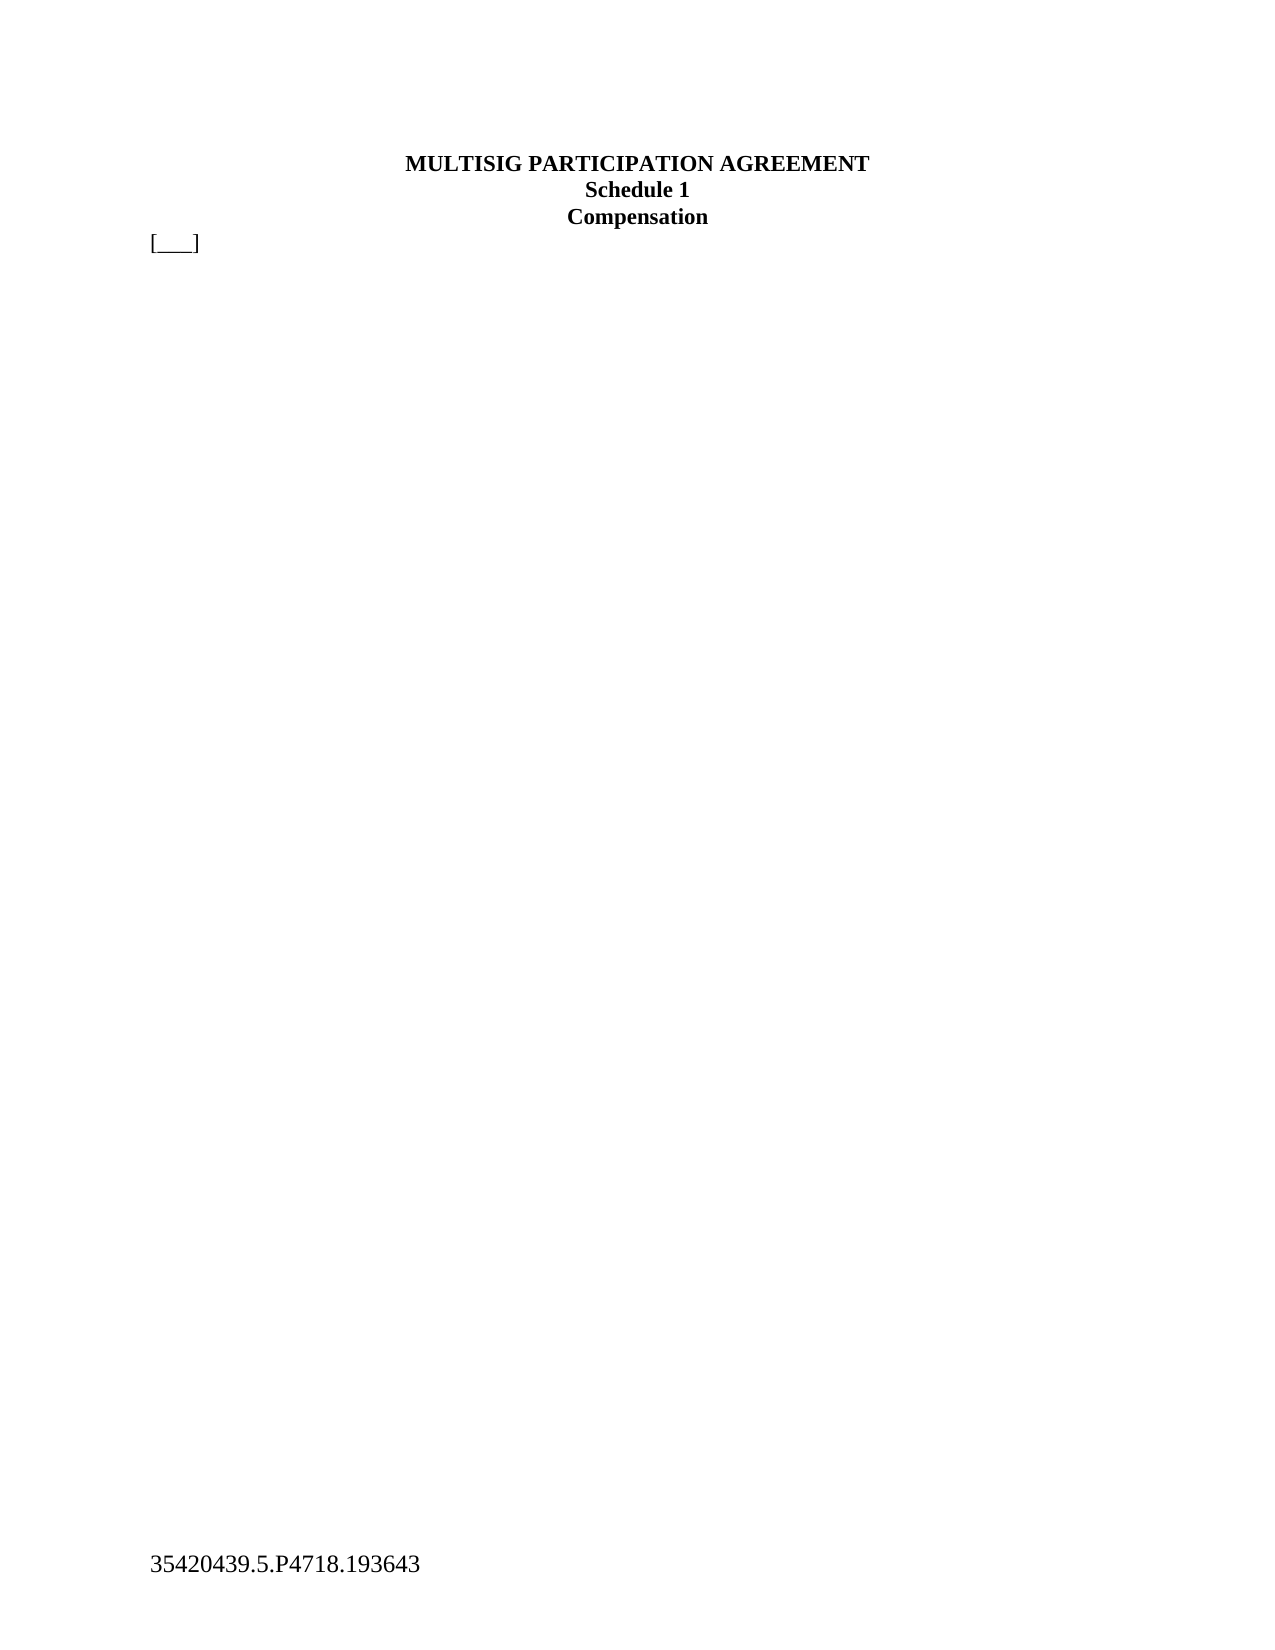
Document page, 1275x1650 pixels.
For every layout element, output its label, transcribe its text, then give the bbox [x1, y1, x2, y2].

text MULTISIG PARTICIPATION AGREEMENT [150, 150, 1125, 176]
text Schedule 1 [150, 176, 1125, 203]
text Compensation [150, 203, 1125, 229]
text [___] [150, 229, 1125, 255]
